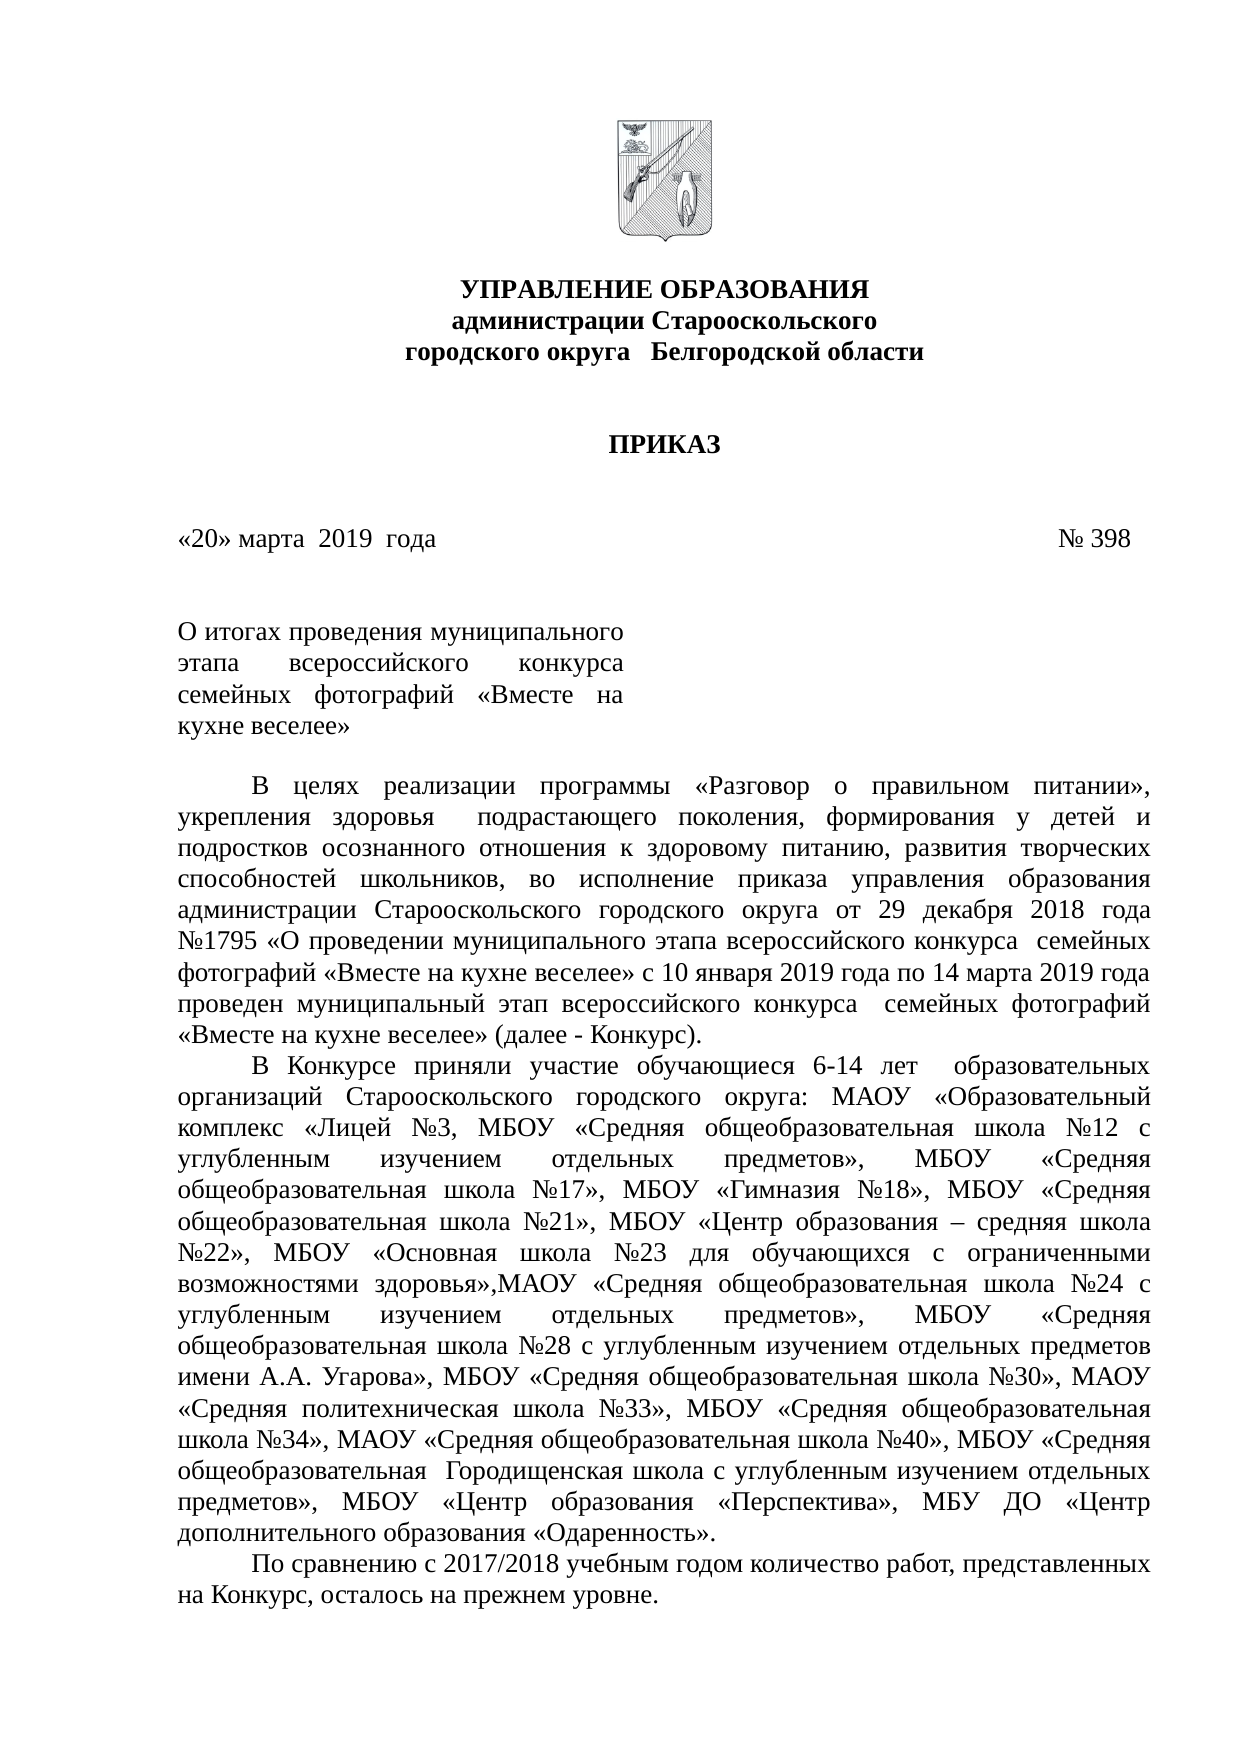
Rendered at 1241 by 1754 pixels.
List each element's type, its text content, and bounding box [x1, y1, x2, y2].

picture [616, 118, 713, 242]
table_header О итогах проведения муниципального этапа всероссийского конкурса семейных фотографий «Вместе на кухне веселее» [166, 615, 635, 740]
text УПРАВЛЕНИЕ ОБРАЗОВАНИЯ [177, 273, 1152, 304]
text В целях реализации программы «Разговор о правильном питании», укрепления здоровья подрастающего поколения, формирования у детей и подростков осознанного отношения к здоровому питанию, развития творческих способностей школьников, во исполнение приказа управления образования администрации Старооскольского городского округа от 29 декабря 2018 года №1795 «О проведении муниципального этапа всероссийского конкурса семейных фотографий «Вместе на кухне веселее» с 10 января 2019 года по 14 марта 2019 года проведен муниципальный этап всероссийского конкурса семейных фотографий «Вместе на кухне веселее» (далее - Конкурс). [177, 769, 1152, 1049]
text «20» марта 2019 года № 398 [177, 522, 1152, 553]
text администрации Старооскольского [177, 304, 1152, 335]
text ПРИКАЗ [177, 428, 1152, 460]
text В Конкурсе приняли участие обучающиеся 6-14 лет образовательных организаций Старооскольского городского округа: МАОУ «Образовательный комплекс «Лицей №3, МБОУ «Средняя общеобразовательная школа №12 с углубленным изучением отдельных предметов», МБОУ «Средняя общеобразовательная школа №17», МБОУ «Гимназия №18», МБОУ «Средняя общеобразовательная школа №21», МБОУ «Центр образования – средняя школа №22», МБОУ «Основная школа №23 для обучающихся с ограниченными возможностями здоровья»,МАОУ «Средняя общеобразовательная школа №24 с углубленным изучением отдельных предметов», МБОУ «Средняя общеобразовательная школа №28 с углубленным изучением отдельных предметов имени А.А. Угарова», МБОУ «Средняя общеобразовательная школа №30», МАОУ «Средняя политехническая школа №33», МБОУ «Средняя общеобразовательная школа №34», МАОУ «Средняя общеобразовательная школа №40», МБОУ «Средняя общеобразовательная Городищенская школа с углубленным изучением отдельных предметов», МБОУ «Центр образования «Перспектива», МБУ ДО «Центр дополнительного образования «Одаренность». [177, 1049, 1152, 1547]
text городского округа Белгородской области [177, 335, 1152, 366]
text По сравнению с 2017/2018 учебным годом количество работ, представленных на Конкурс, осталось на прежнем уровне. [177, 1547, 1152, 1610]
